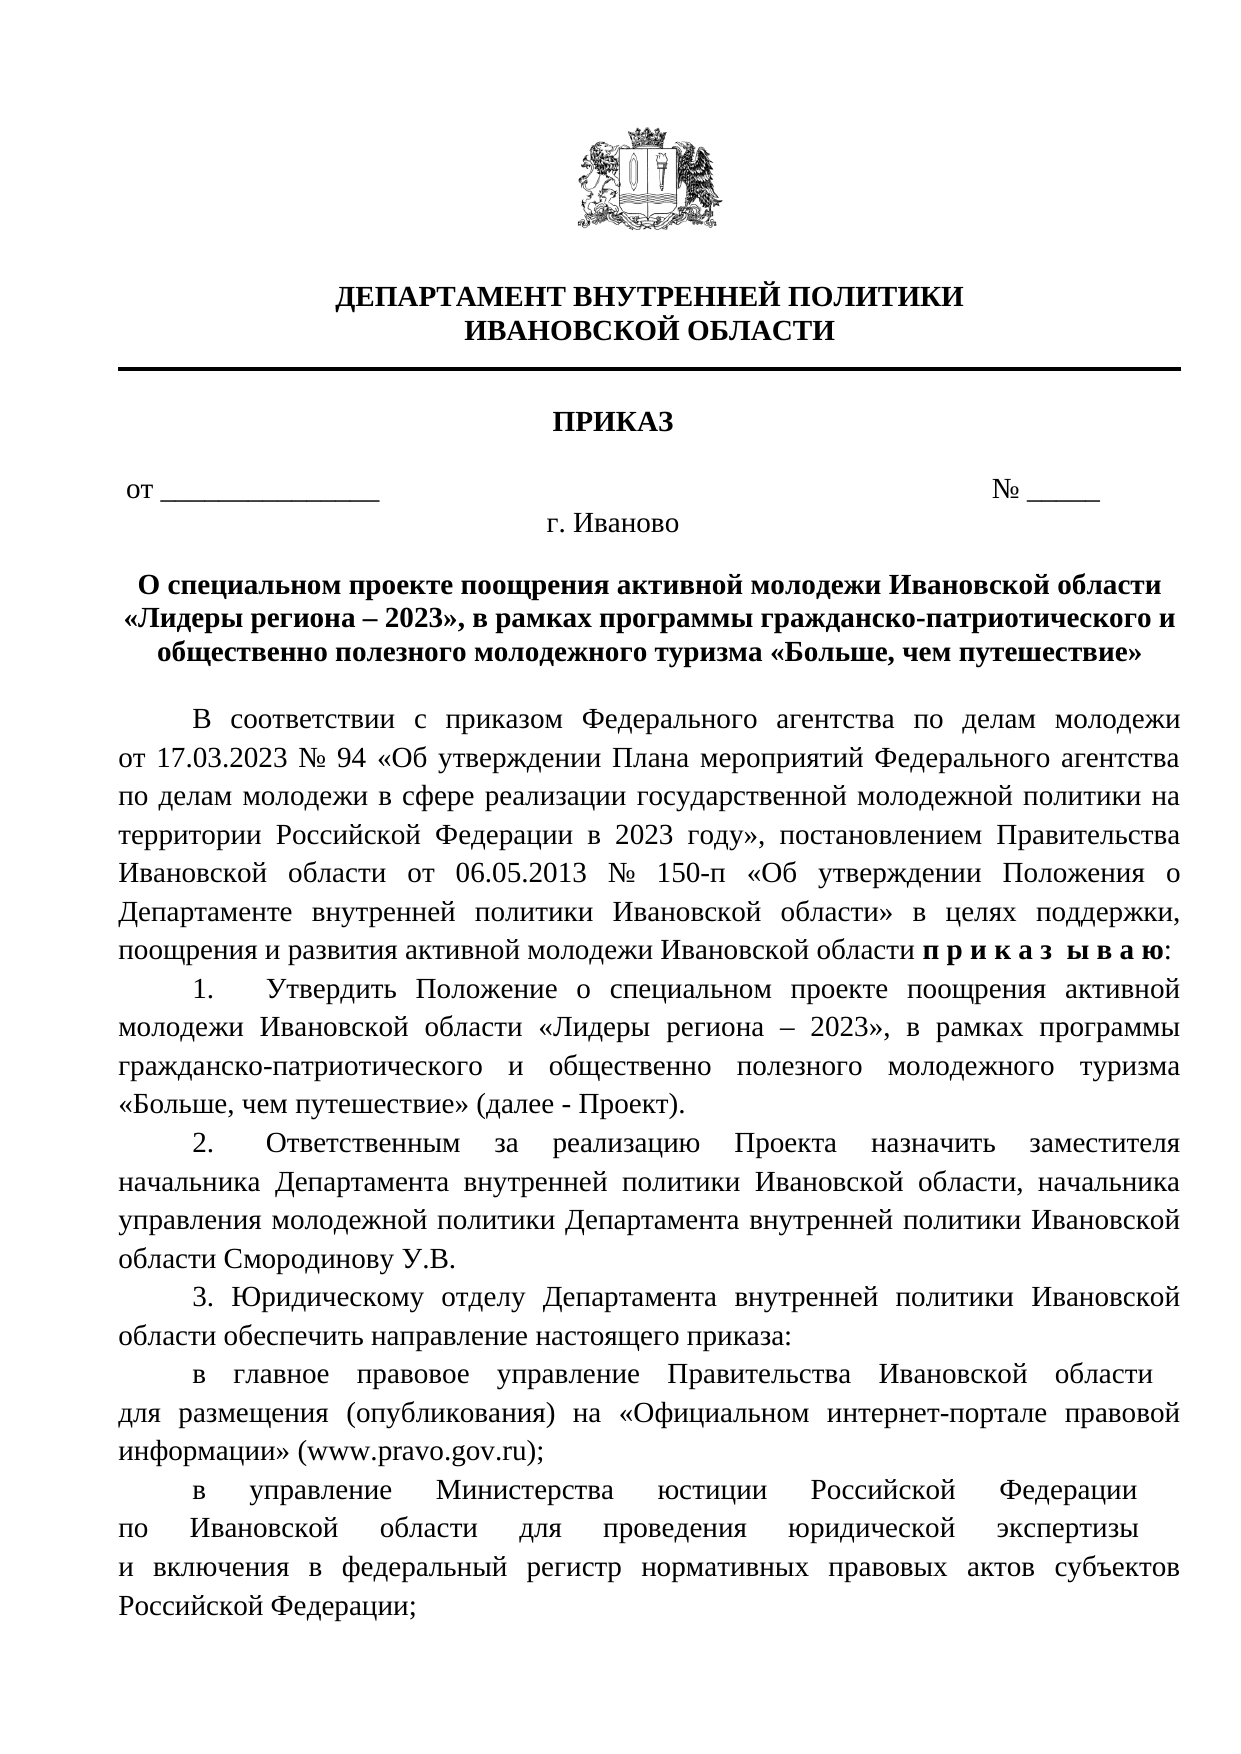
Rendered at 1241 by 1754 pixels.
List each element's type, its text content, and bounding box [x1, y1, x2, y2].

text 1. Утвердить Положение о специальном проекте поощрения активной молодежи Ивановской области «Лидеры региона – 2023», в рамках программы гражданско-патриотического и общественно полезного молодежного туризма «Больше, чем путешествие» (далее - Проект). [118, 971, 1181, 1120]
text в главное правовое управление Правительства Ивановской области для размещения (опубликования) на «Официальном интернет-портале правовой информации» (www.pravo.gov.ru); [118, 1356, 1181, 1467]
picture [568, 118, 732, 240]
table_header ПРИКАЗ [103, 404, 1122, 471]
text в управление Министерства юстиции Российской Федерации по Ивановской области для проведения юридической экспертизы и включения в федеральный регистр нормативных правовых актов субъектов Российской Федерации; [118, 1472, 1181, 1621]
table_cell от _______________ № _____ г. Иваново [103, 471, 1122, 538]
text В соответствии с приказом Федерального агентства по делам молодежи от 17.03.2023 № 94 «Об утверждении Плана мероприятий Федерального агентства по делам молодежи в сфере реализации государственной молодежной политики на территории Российской Федерации в 2023 году», постановлением Правительства Ивановской области от 06.05.2013 № 150-п «Об утверждении Положения о Департаменте внутренней политики Ивановской области» в целях поддержки, поощрения и развития активной молодежи Ивановской области п р и к а з ы в а ю: [118, 701, 1181, 966]
text ИВАНОВСКОЙ ОБЛАСТИ [118, 313, 1181, 346]
text 3. Юридическому отделу Департамента внутренней политики Ивановской области обеспечить направление настоящего приказа: [118, 1279, 1181, 1351]
text ДЕПАРТАМЕНТ ВНУТРЕННЕЙ ПОЛИТИКИ [118, 279, 1181, 313]
text О специальном проекте поощрения активной молодежи Ивановской области «Лидеры региона – 2023», в рамках программы гражданско-патриотического и общественно полезного молодежного туризма «Больше, чем путешествие» [118, 567, 1181, 668]
text 2. Ответственным за реализацию Проекта назначить заместителя начальника Департамента внутренней политики Ивановской области, начальника управления молодежной политики Департамента внутренней политики Ивановской области Смородинову У.В. [118, 1125, 1181, 1274]
